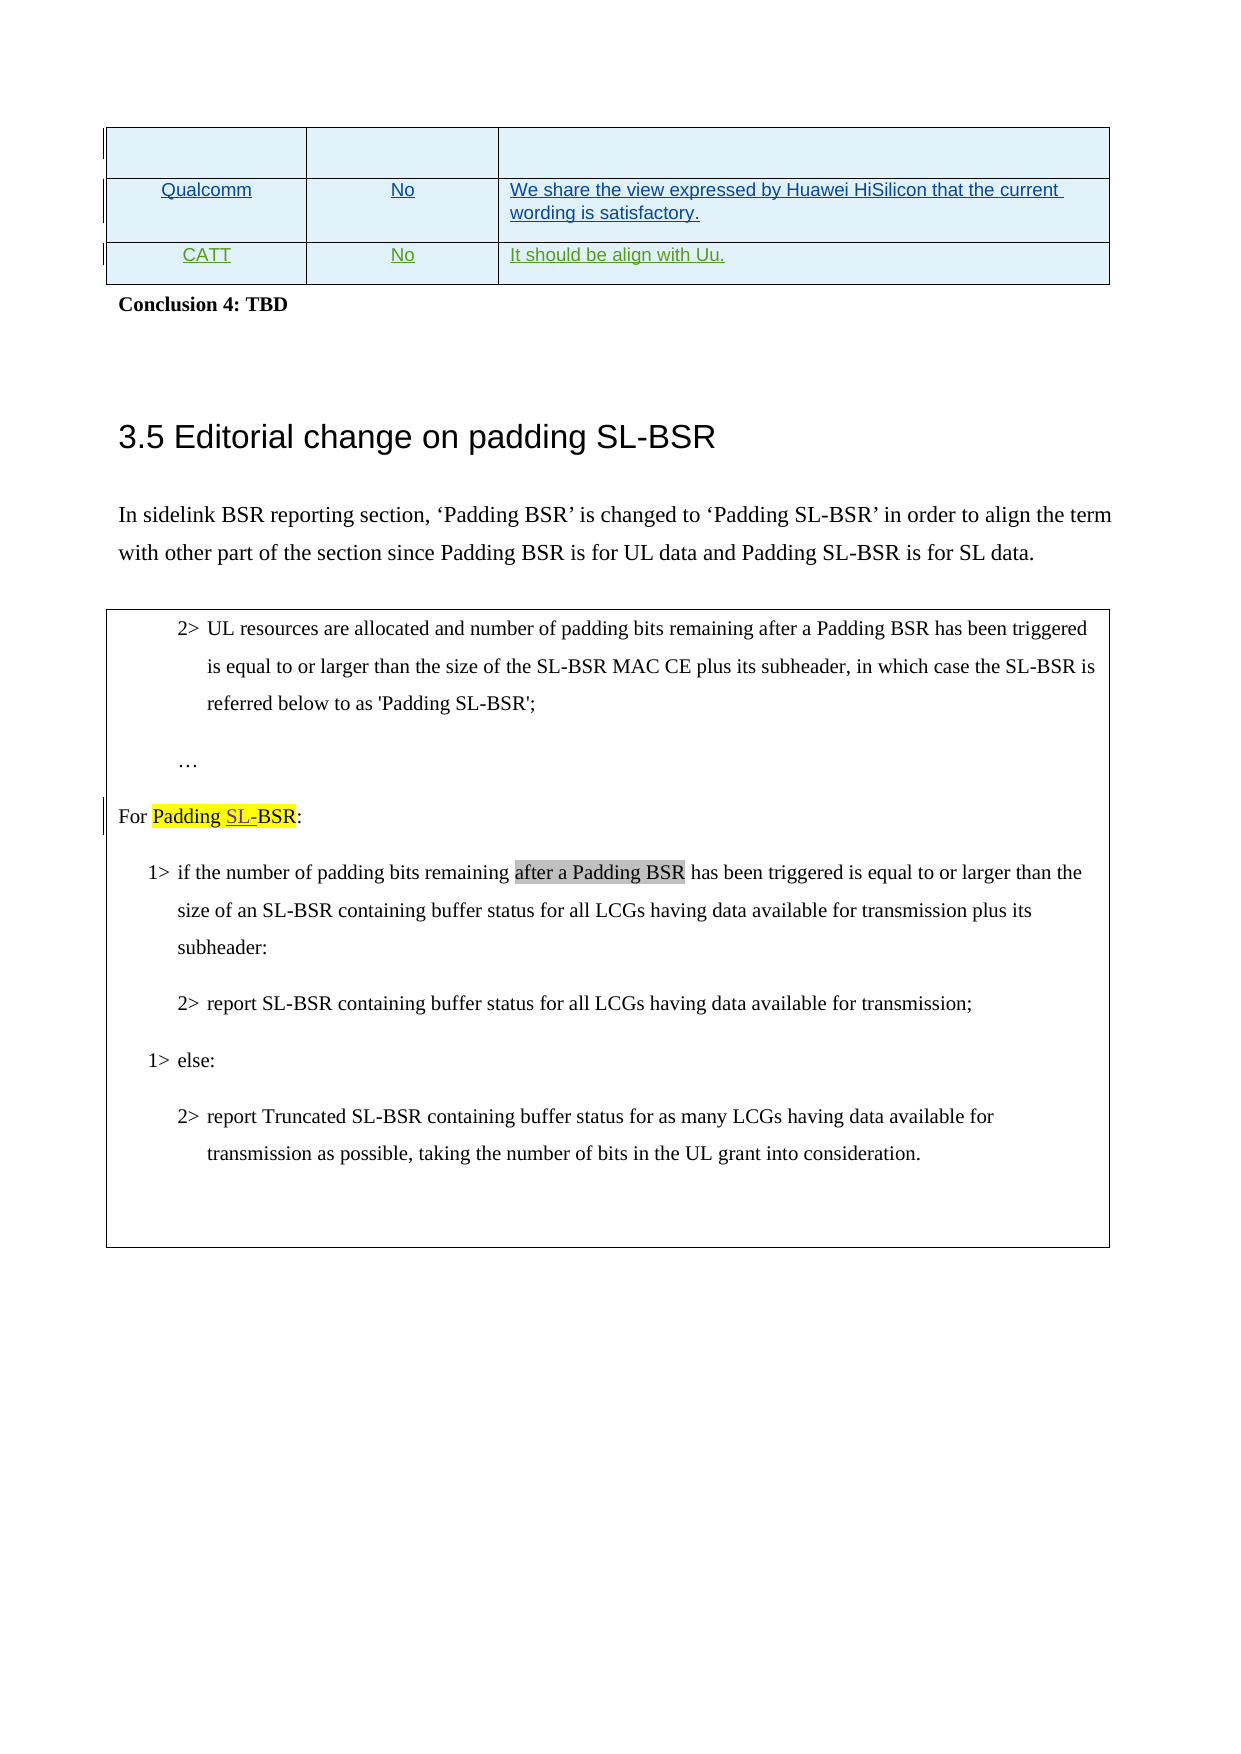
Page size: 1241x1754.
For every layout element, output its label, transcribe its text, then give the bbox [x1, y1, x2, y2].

table_header 2> UL resources are allocated and number of padding bits remaining after a Padding BSR has been triggered is equal to or larger than the size of the SL-BSR MAC CE plus its subheader, in which case the SL-BSR is referred below to as 'Padding SL-BSR'; … For Padding BSR: 1> if the number of padding bits remaining after a Padding BSR has been triggered is equal to or larger than the size of an SL-BSR containing buffer status for all LCGs having data available for transmission plus its subheader: 2> report SL-BSR containing buffer status for all LCGs having data available for transmission; 1> else: 2> report Truncated SL-BSR containing buffer status for as many LCGs having data available for transmission as possible, taking the number of bits in the UL grant into consideration. [107, 610, 1109, 1247]
text In sidelink BSR reporting section, ‘Padding BSR’ is changed to ‘Padding SL-BSR’ in order to align the term with other part of the section since Padding BSR is for UL data and Padding SL-BSR is for SL data. [118, 496, 1122, 571]
text Conclusion 4: TBD [118, 285, 1122, 322]
subtitle 3.5 Editorial change on padding SL-BSR [118, 399, 1122, 474]
